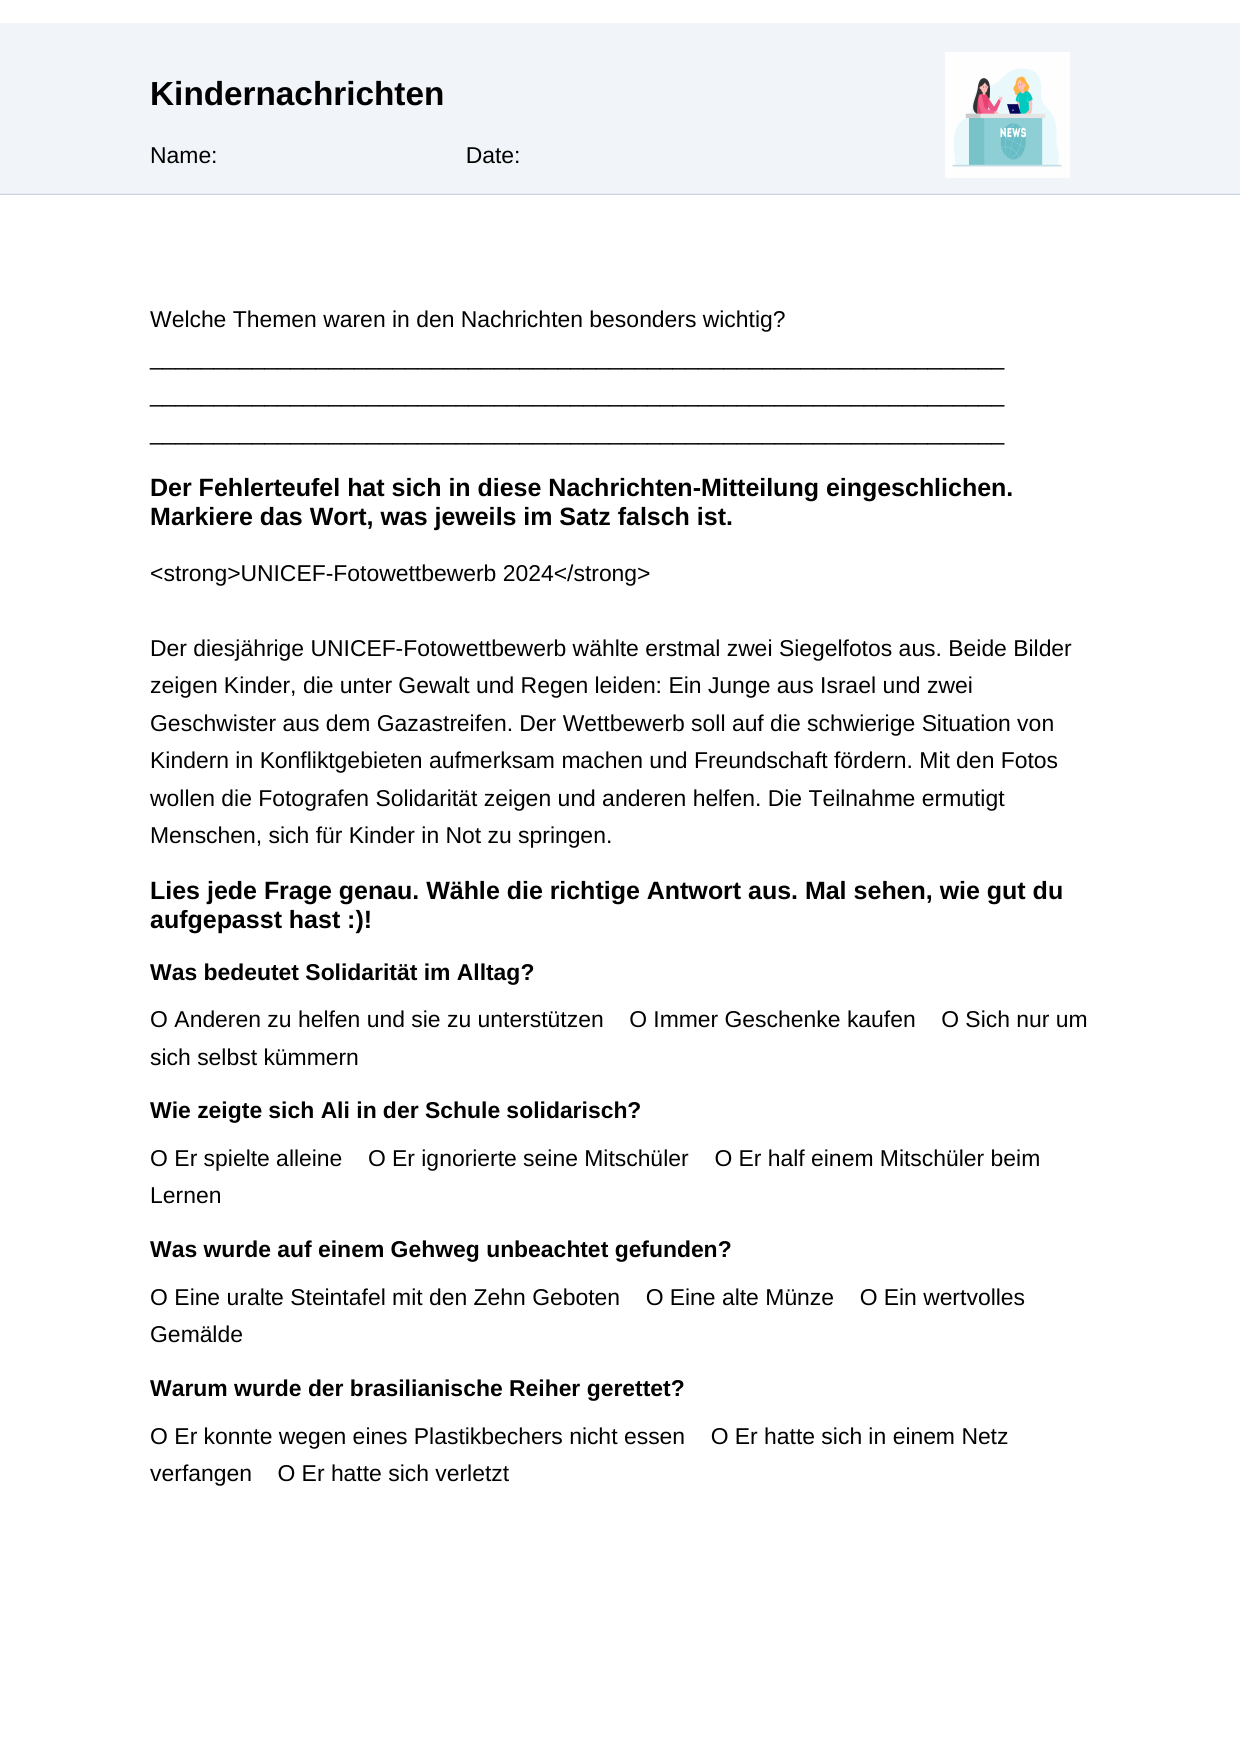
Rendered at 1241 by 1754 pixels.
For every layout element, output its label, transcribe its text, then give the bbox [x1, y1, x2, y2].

subtitle Was bedeutet Solidarität im Alltag? [150, 959, 1090, 985]
text ___________________________________________________________________ [150, 410, 1090, 448]
subtitle Der Fehlerteufel hat sich in diese Nachrichten-Mitteilung eingeschlichen. Markiere das Wort, was jeweils im Satz falsch ist. [150, 473, 1090, 530]
picture [0, 23, 1241, 195]
text ___________________________________________________________________ [150, 373, 1090, 410]
text Anderen zu helfen und sie zu unterstützen Immer Geschenke kaufen Sich nur um sich selbst kümmern [150, 997, 1090, 1072]
text Welche Themen waren in den Nachrichten besonders wichtig? [150, 298, 1090, 335]
subtitle Wie zeigte sich Ali in der Schule solidarisch? [150, 1097, 1090, 1124]
text ___________________________________________________________________ [150, 335, 1090, 373]
text Eine uralte Steintafel mit den Zehn Geboten Eine alte Münze Ein wertvolles Gemälde [150, 1275, 1090, 1350]
subtitle Warum wurde der brasilianische Reiher gerettet? [150, 1375, 1090, 1402]
subtitle Was wurde auf einem Gehweg unbeachtet gefunden? [150, 1236, 1090, 1263]
text Er konnte wegen eines Plastikbechers nicht essen Er hatte sich in einem Netz verfangen Er hatte sich verletzt [150, 1414, 1090, 1489]
text Er spielte alleine Er ignorierte seine Mitschüler Er half einem Mitschüler beim Lernen [150, 1136, 1090, 1211]
subtitle Lies jede Frage genau. Wähle die richtige Antwort aus. Mal sehen, wie gut du aufgepasst hast :)! [150, 876, 1090, 934]
text <strong>UNICEF-Fotowettbewerb 2024</strong> Der diesjährige UNICEF-Fotowettbewerb wählte erstmal zwei Siegelfotos aus. Beide Bilder zeigen Kinder, die unter Gewalt und Regen leiden: Ein Junge aus Israel und zwei Geschwister aus dem Gazastreifen. Der Wettbewerb soll auf die schwierige Situation von Kindern in Konfliktgebieten aufmerksam machen und Freundschaft fördern. Mit den Fotos wollen die Fotografen Solidarität zeigen und anderen helfen. Die Teilnahme ermutigt Menschen, sich für Kinder in Not zu springen. [150, 551, 1090, 851]
